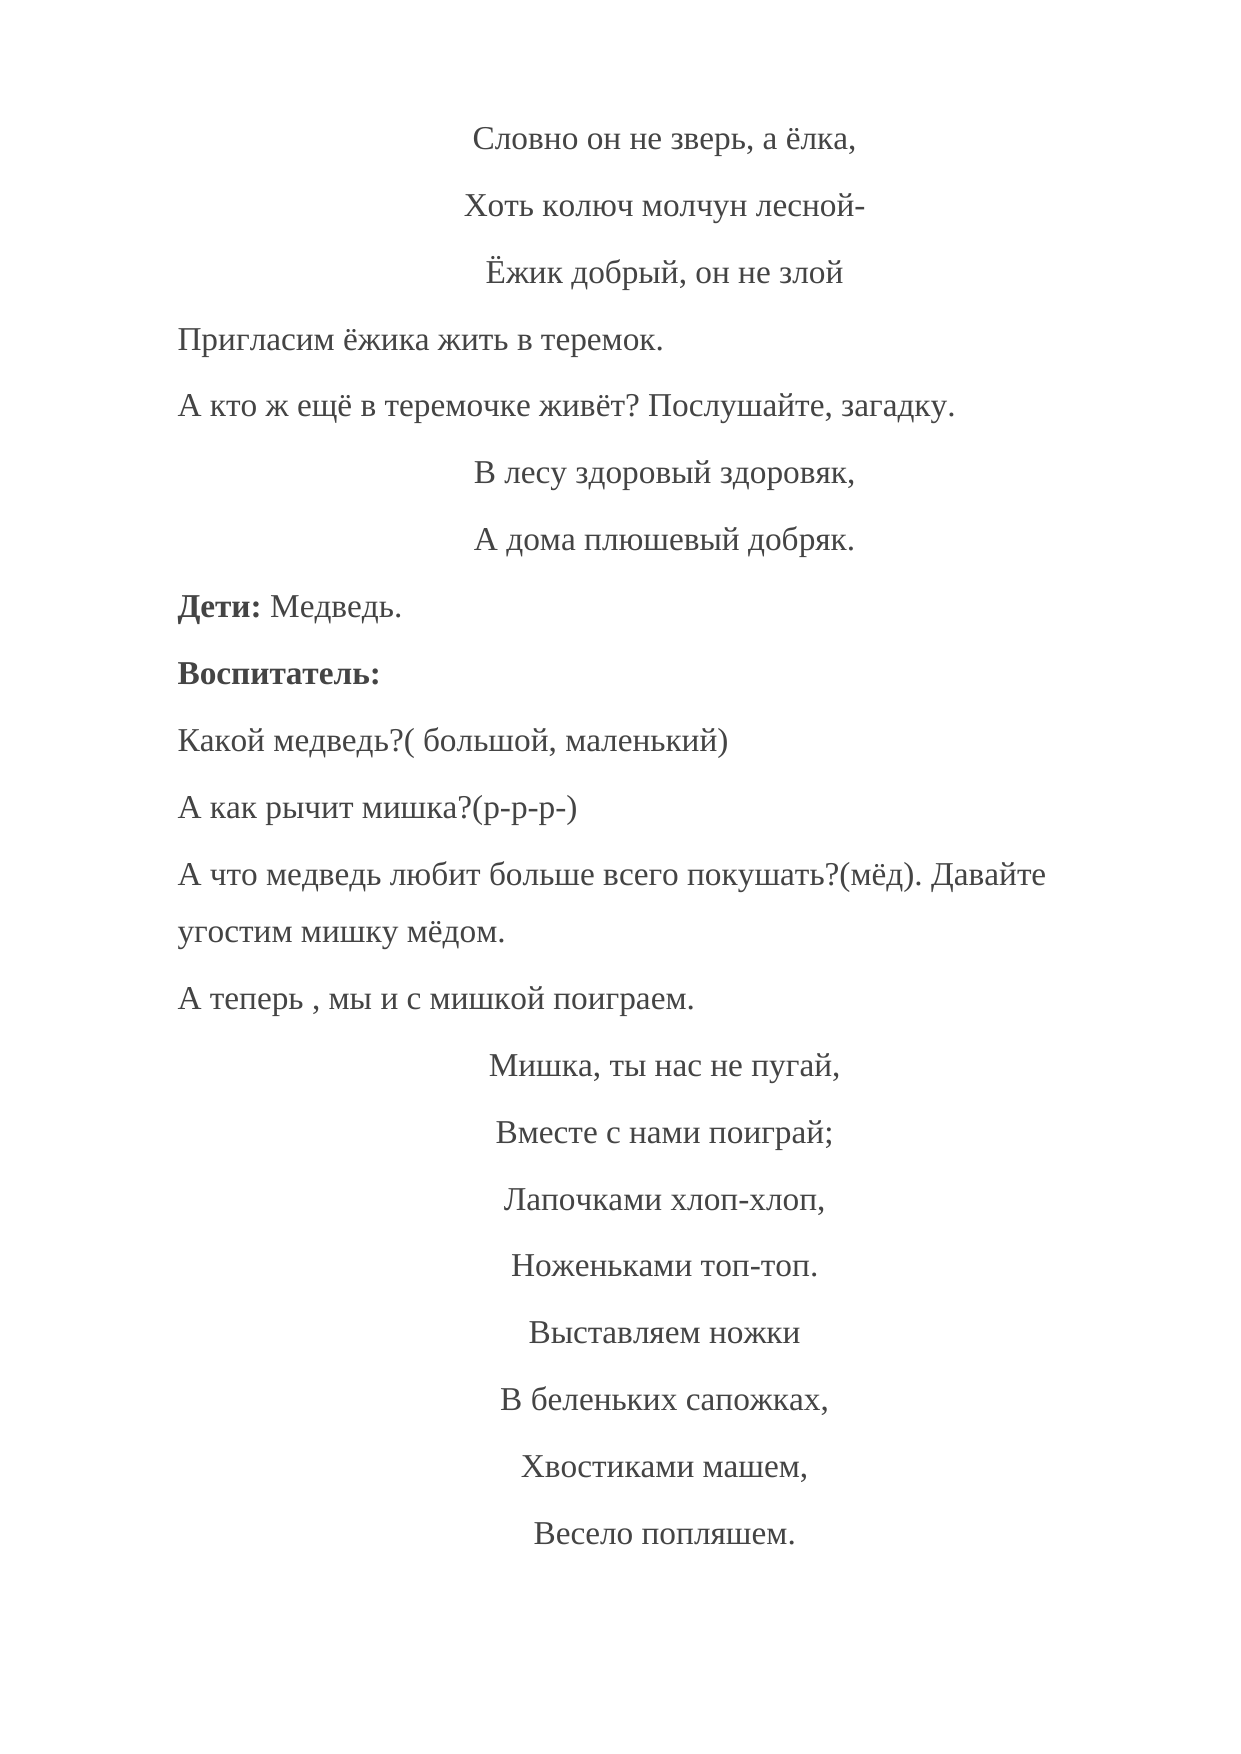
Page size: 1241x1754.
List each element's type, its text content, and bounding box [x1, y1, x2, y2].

text Дети: Медведь. [177, 586, 1152, 624]
text Вместе с нами поиграй; [177, 1112, 1152, 1150]
text Хвостиками машем, [177, 1446, 1152, 1484]
text Весело попляшем. [177, 1513, 1152, 1551]
text В лесу здоровый здоровяк, [177, 452, 1152, 491]
text Словно он не зверь, а ёлка, [177, 118, 1152, 156]
text Пригласим ёжика жить в теремок. [177, 319, 1152, 357]
text Выставляем ножки [177, 1312, 1152, 1351]
text Хоть колюч молчун лесной- [177, 185, 1152, 223]
text Воспитатель: [177, 653, 1152, 691]
text А теперь , мы и с мишкой поиграем. [177, 978, 1152, 1016]
text Лапочками хлоп-хлоп, [177, 1179, 1152, 1217]
text А дома плюшевый добряк. [177, 519, 1152, 558]
text Ноженьками топ-топ. [177, 1246, 1152, 1284]
text Мишка, ты нас не пугай, [177, 1045, 1152, 1083]
text А кто ж ещё в теремочке живёт? Послушайте, загадку. [177, 386, 1152, 424]
text В беленьких сапожках, [177, 1379, 1152, 1418]
text А как рычит мишка?(р-р-р-) [177, 787, 1152, 825]
text А что медведь любит больше всего покушать?(мёд). Давайте угостим мишку мёдом. [177, 854, 1152, 949]
text Ёжик добрый, он не злой [177, 252, 1152, 290]
text Какой медведь?( большой, маленький) [177, 720, 1152, 758]
